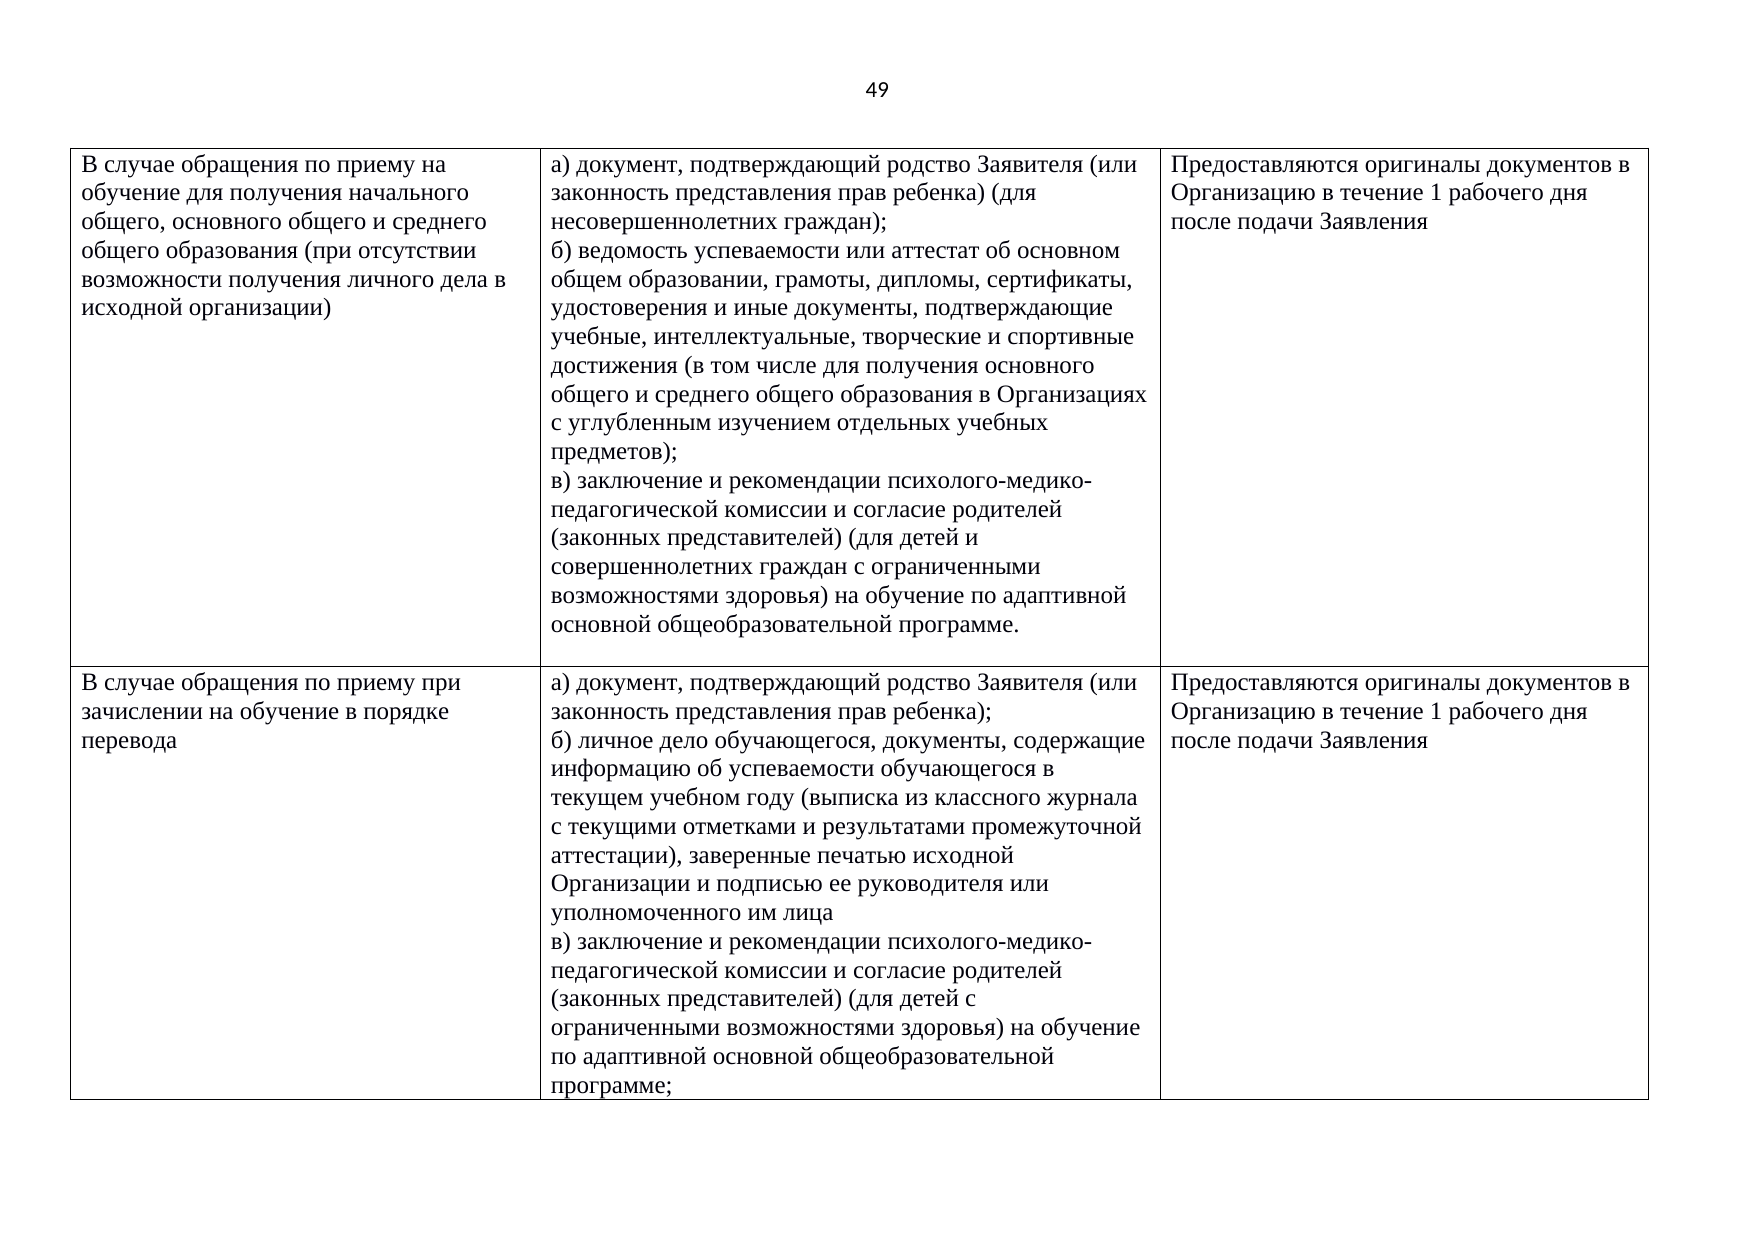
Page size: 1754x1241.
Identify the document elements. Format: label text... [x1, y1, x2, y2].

table_cell а) документ, подтверждающий родство Заявителя (или законность представления прав ребенка) (для несовершеннолетних граждан); б) ведомость успеваемости или аттестат об основном общем образовании, грамоты, дипломы, сертификаты, удостоверения и иные документы, подтверждающие учебные, интеллектуальные, творческие и спортивные достижения (в том числе для получения основного общего и среднего общего образования в Организациях с углубленным изучением отдельных учебных предметов); в) заключение и рекомендации психолого-медико-педагогической комиссии и согласие родителей (законных представителей) (для детей и совершеннолетних граждан с ограниченными возможностями здоровья) на обучение по адаптивной основной общеобразовательной программе. [541, 149, 1160, 666]
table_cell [541, 667, 1160, 1098]
table_cell В случае обращения по приему на обучение для получения начального общего, основного общего и среднего общего образования (при отсутствии возможности получения личного дела в исходной организации) [71, 149, 540, 666]
table_cell Предоставляются оригиналы документов в Организацию в течение 1 рабочего дня после подачи Заявления [1161, 149, 1648, 666]
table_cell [1161, 667, 1648, 1098]
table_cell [71, 667, 540, 1098]
